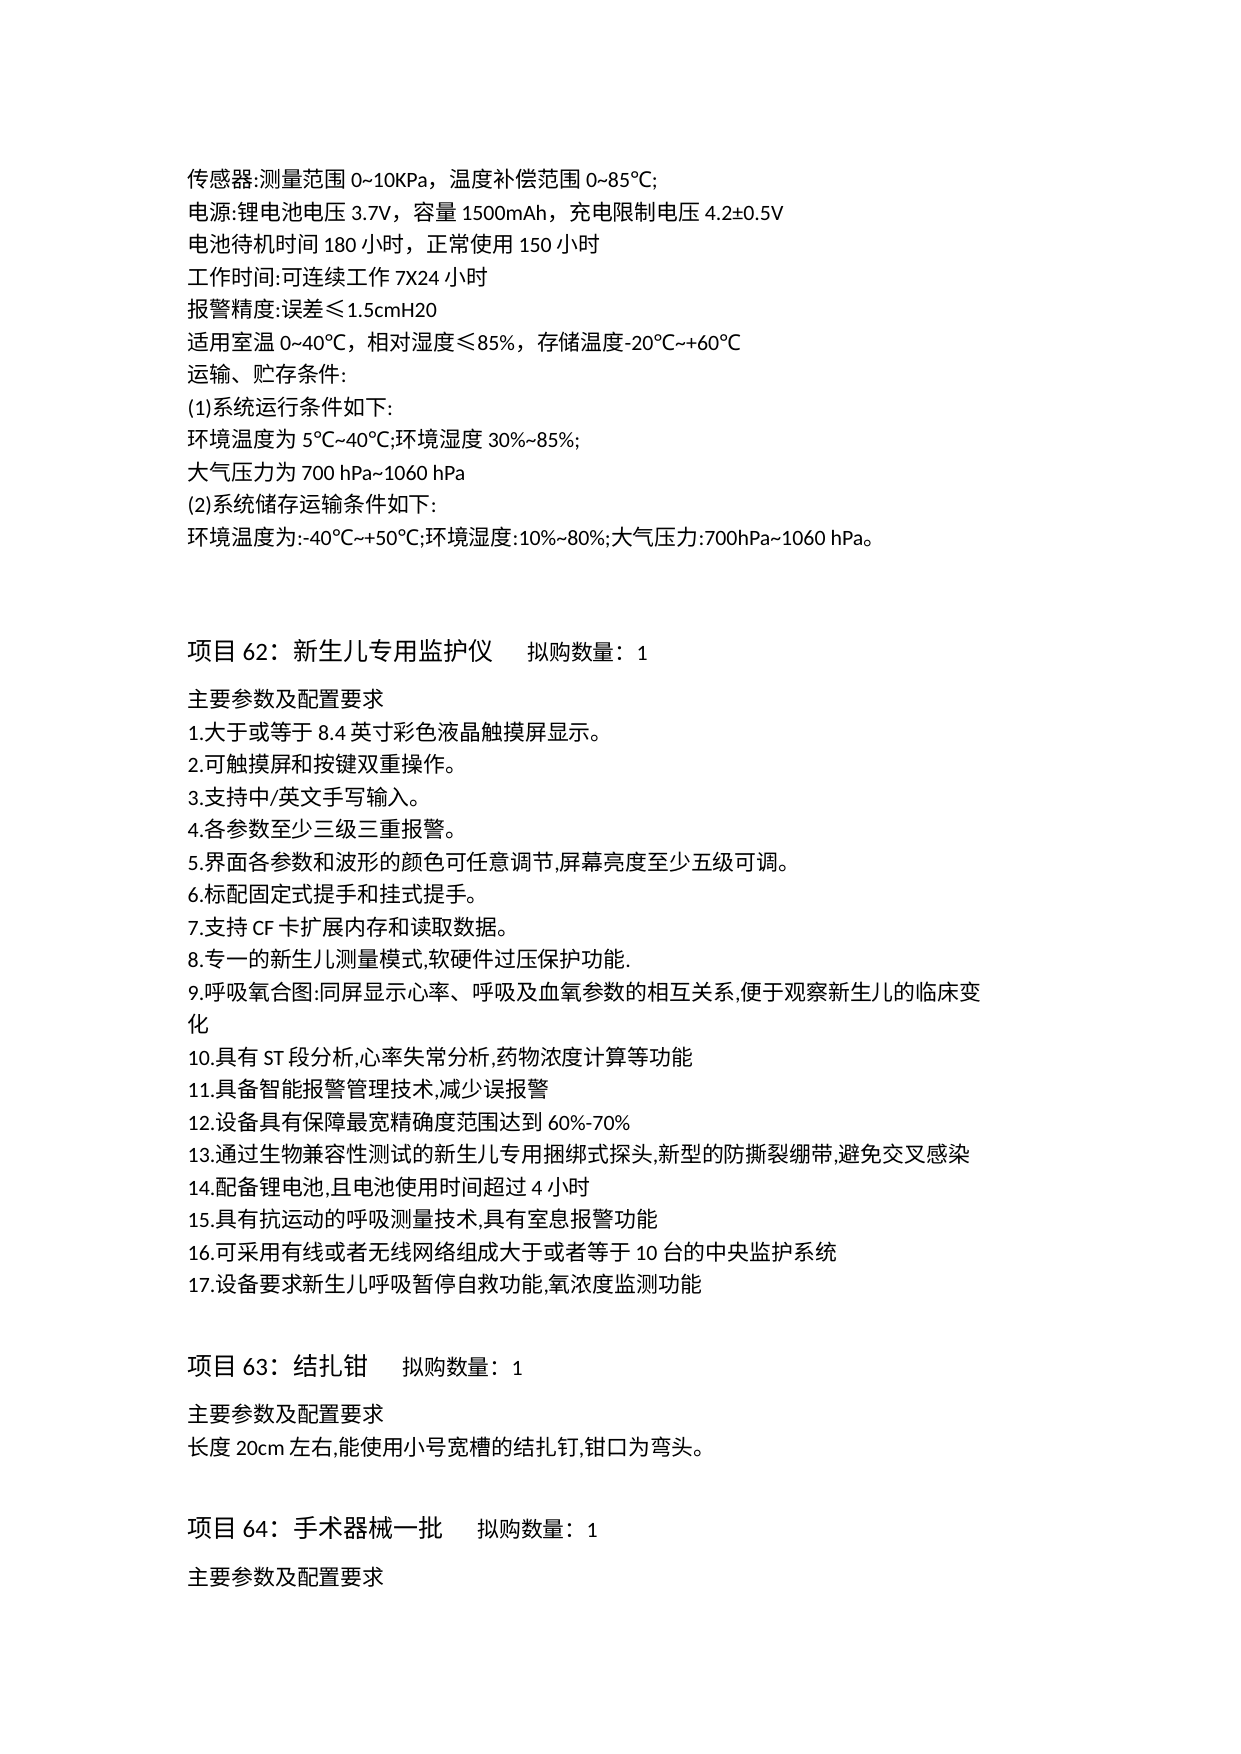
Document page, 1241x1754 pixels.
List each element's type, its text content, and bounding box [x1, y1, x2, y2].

list 环境温度为:-40℃~+50℃;环境湿度:10%~80%;大气压力:700hPa~1060 hPa。 [187, 519, 1053, 552]
text 13.通过生物兼容性测试的新生儿专用捆绑式探头,新型的防撕裂绷带,避免交叉感染 [187, 1137, 1053, 1169]
text 14.配备锂电池,且电池使用时间超过4小时 [187, 1169, 1053, 1202]
list (2)系统储存运输条件如下: [187, 487, 1053, 519]
text 17.设备要求新生儿呼吸暂停自救功能,氧浓度监测功能 [187, 1267, 1053, 1299]
list 运输、贮存条件: [187, 357, 1053, 389]
text 15.具有抗运动的呼吸测量技术,具有室息报警功能 [187, 1202, 1053, 1234]
text 2.可触摸屏和按键双重操作。 [187, 747, 1053, 779]
text 7.支持CF卡扩展内存和读取数据。 [187, 909, 1053, 942]
text 4.各参数至少三级三重报警。 [187, 812, 1053, 844]
text 5.界面各参数和波形的颜色可任意调节,屏幕亮度至少五级可调。 [187, 844, 1053, 877]
list 环境温度为 5℃~40℃;环境湿度 30%~85%; [187, 422, 1053, 454]
list 适用室温 0~40℃，相对湿度≤85%，存储温度-20℃~+60℃ [187, 324, 1053, 357]
list 电池待机时间180小时，正常使用150小时 [187, 227, 1053, 259]
list 项目64：手术器械一批 拟购数量：1 [187, 1494, 1053, 1559]
text 6.标配固定式提手和挂式提手。 [187, 877, 1053, 909]
list 大气压力为700 hPa~1060 hPa [187, 454, 1053, 487]
list 工作时间:可连续工作7X24 小时 [187, 259, 1053, 292]
text 12.设备具有保障最宽精确度范围达到60%-70% [187, 1104, 1053, 1137]
list 电源:锂电池电压3.7V，容量1500mAh，充电限制电压4.2±0.5V [187, 194, 1053, 227]
text 1.大于或等于8.4英寸彩色液晶触摸屏显示。 [187, 714, 1053, 747]
text 9.呼吸氧合图:同屏显示心率、呼吸及血氧参数的相互关系,便于观察新生儿的临床变 [187, 974, 1053, 1007]
list 主要参数及配置要求 [187, 682, 1053, 714]
text 10.具有ST段分析,心率失常分析,药物浓度计算等功能 [187, 1039, 1053, 1072]
list (1)系统运行条件如下: [187, 389, 1053, 422]
text 长度20cm左右,能使用小号宽槽的结扎钉,钳口为弯头。 [187, 1429, 1053, 1462]
list 项目63：结扎钳 拟购数量：1 [187, 1332, 1053, 1397]
list 主要参数及配置要求 [187, 1559, 1053, 1592]
text 11.具备智能报警管理技术,减少误报警 [187, 1072, 1053, 1104]
list 项目62：新生儿专用监护仪 拟购数量：1 [187, 617, 1053, 682]
list 传感器:测量范围0~10KPa，温度补偿范围 0~85℃; [187, 162, 1053, 194]
text 8.专一的新生儿测量模式,软硬件过压保护功能. [187, 942, 1053, 974]
list 报警精度:误差≤1.5cmH20 [187, 292, 1053, 324]
text 化 [187, 1007, 1053, 1039]
text 16.可采用有线或者无线网络组成大于或者等于10台的中央监护系统 [187, 1234, 1053, 1267]
text 3.支持中/英文手写输入。 [187, 779, 1053, 812]
list 主要参数及配置要求 [187, 1397, 1053, 1429]
